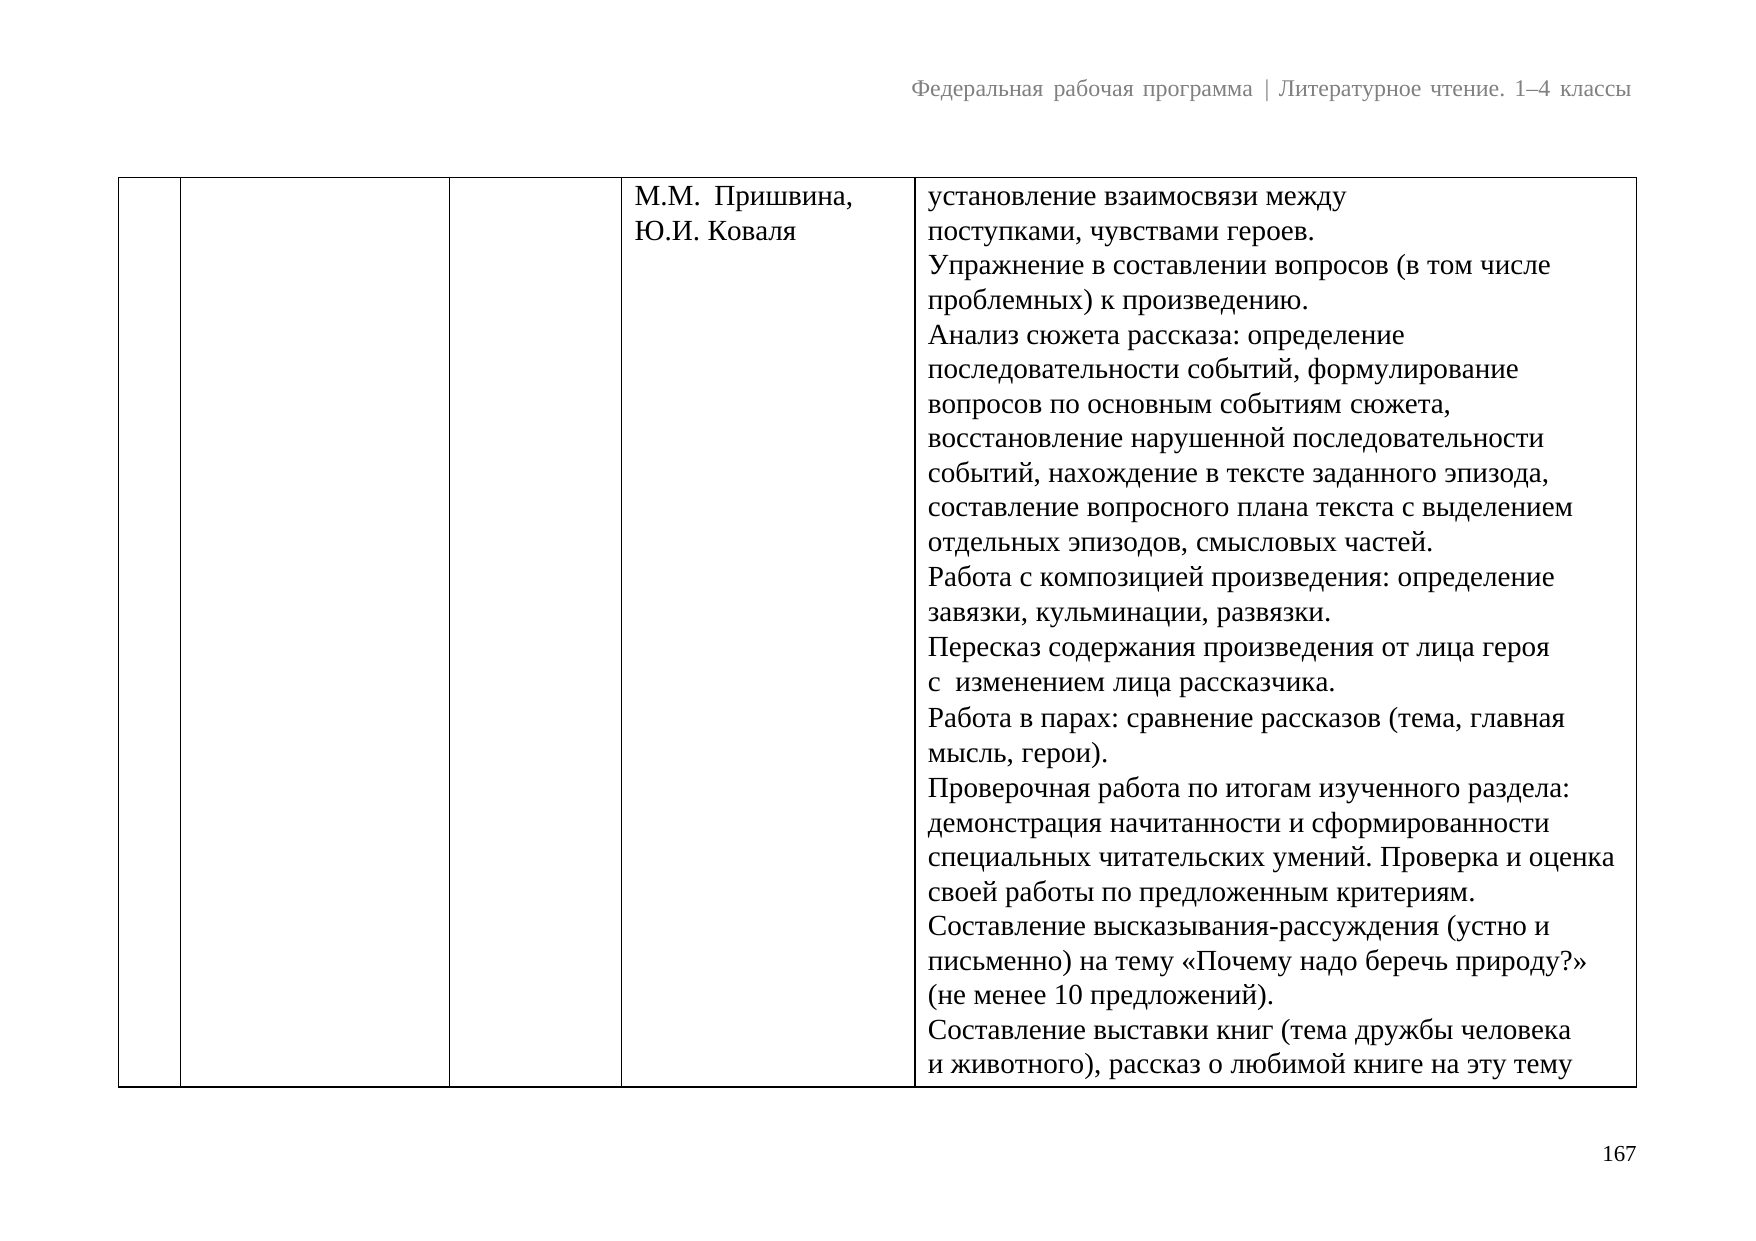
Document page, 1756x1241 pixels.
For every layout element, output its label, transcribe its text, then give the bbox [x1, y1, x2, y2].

table_header [181, 178, 449, 1086]
table_header установление взаимосвязи между поступками, чувствами героев. Упражнение в составлении вопросов (в том числе проблемных) к произведению. Анализ сюжета рассказа: определение последовательности событий, формулирование вопросов по основным событиям сюжета, восстановление нарушенной последовательности событий, нахождение в тексте заданного эпизода, составление вопросного плана текста с выделением отдельных эпизодов, смысловых частей. Работа с композицией произведения: определение завязки, кульминации, развязки. Пересказ содержания произведения от лица героя с изменением лица рассказчика. Работа в парах: сравнение рассказов (тема, главная мысль, герои). Проверочная работа по итогам изученного раздела: демонстрация начитанности и сформированности специальных читательских умений. Проверка и оценка своей работы по предложенным критериям. Составление высказывания-рассуждения (устно и письменно) на тему «Почему надо беречь природу?» (не менее 10 предложений). Составление выставки книг (тема дружбы человека и животного), рассказ о любимой книге на эту тему [916, 178, 1636, 1086]
table_header [119, 178, 180, 1086]
table_header М.М. Пришвина, Ю.И. Коваля [622, 178, 914, 1086]
table_header [450, 178, 621, 1086]
